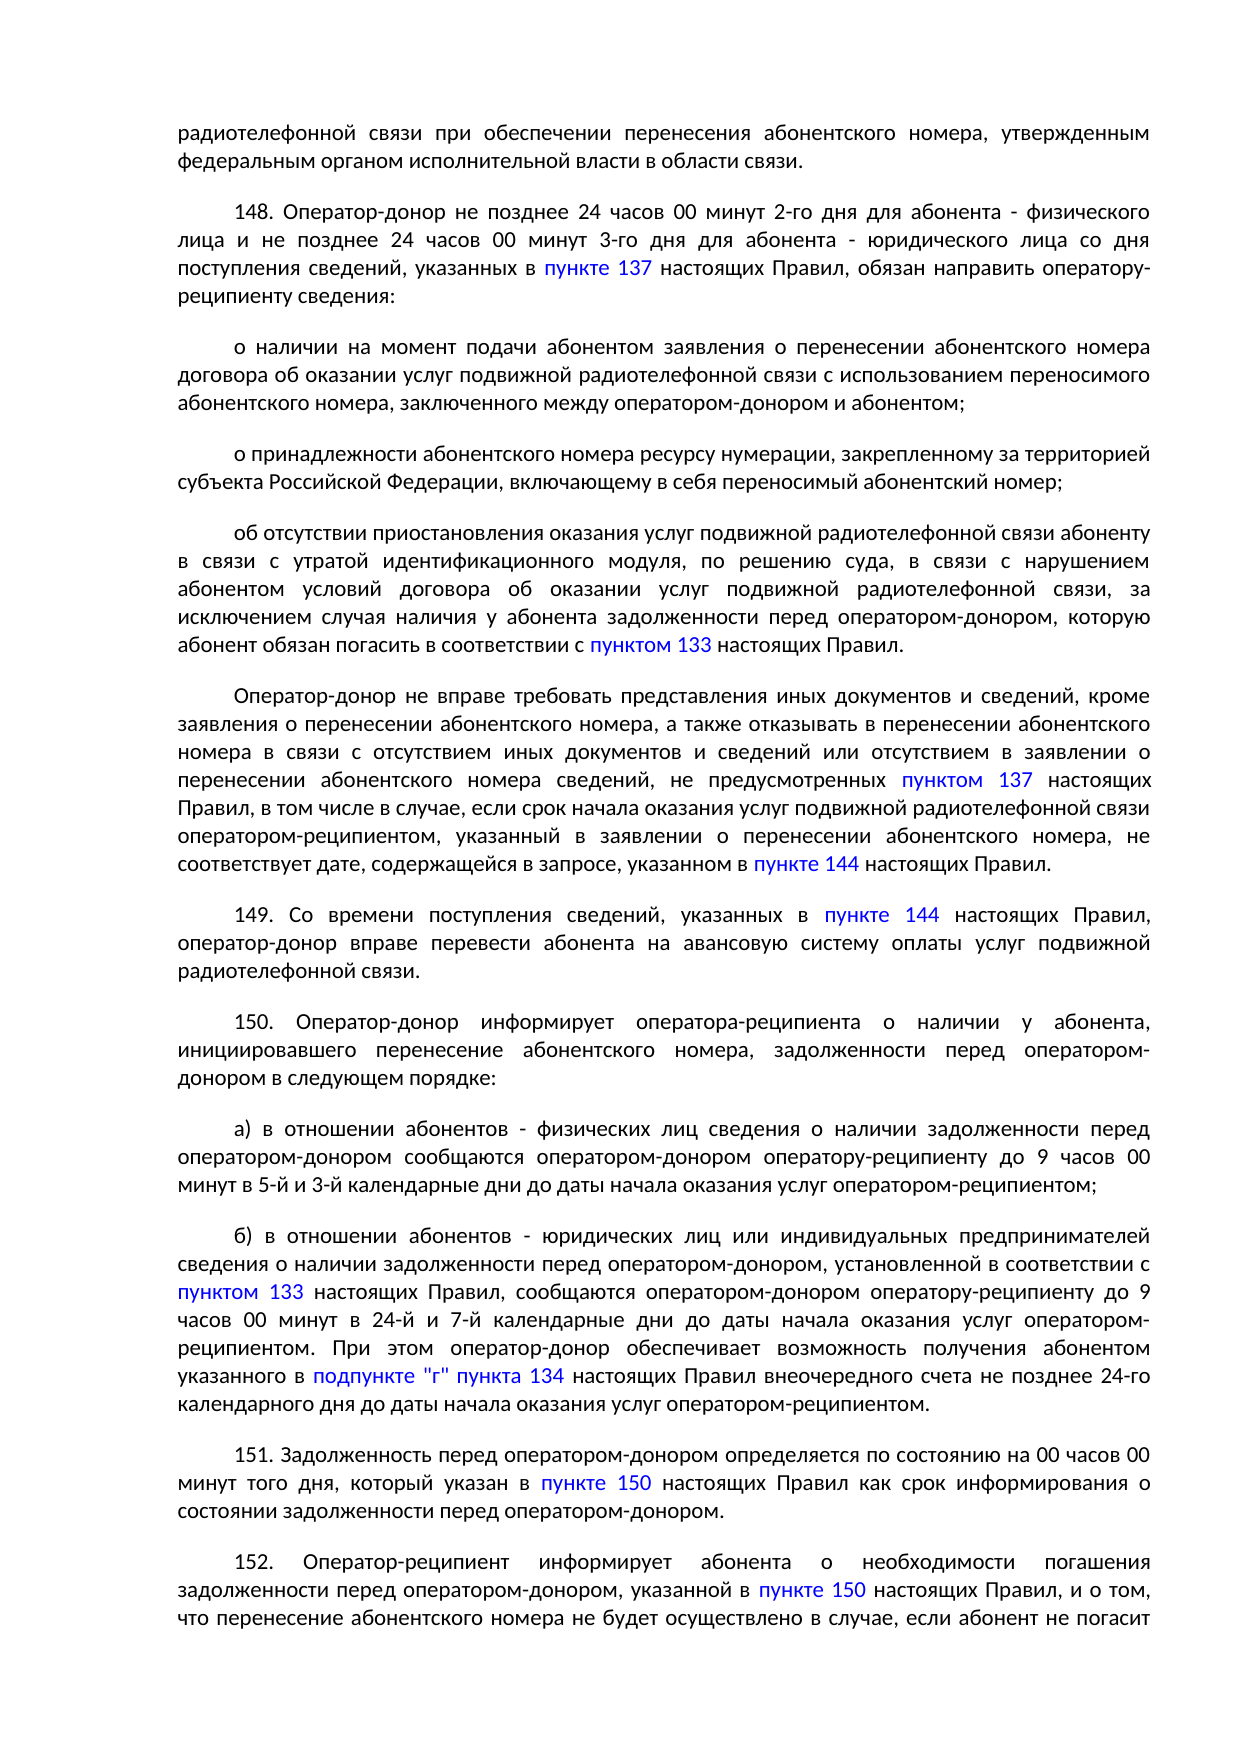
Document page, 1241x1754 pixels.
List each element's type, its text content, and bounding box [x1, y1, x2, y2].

text Оператор-донор не вправе требовать представления иных документов и сведений, кроме заявления о перенесении абонентского номера, а также отказывать в перенесении абонентского номера в связи с отсутствием иных документов и сведений или отсутствием в заявлении о перенесении абонентского номера сведений, не предусмотренных пунктом 137 настоящих Правил, в том числе в случае, если срок начала оказания услуг подвижной радиотелефонной связи оператором-реципиентом, указанный в заявлении о перенесении абонентского номера, не соответствует дате, содержащейся в запросе, указанном в пункте 144 настоящих Правил. [177, 681, 1152, 877]
text 151. Задолженность перед оператором-донором определяется по состоянию на 00 часов 00 минут того дня, который указан в пункте 150 настоящих Правил как срок информирования о состоянии задолженности перед оператором-донором. [177, 1440, 1152, 1524]
text о принадлежности абонентского номера ресурсу нумерации, закрепленному за территорией субъекта Российской Федерации, включающему в себя переносимый абонентский номер; [177, 439, 1152, 495]
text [177, 1547, 1152, 1631]
text а) в отношении абонентов - физических лиц сведения о наличии задолженности перед оператором-донором сообщаются оператором-донором оператору-реципиенту до 9 часов 00 минут в 5-й и 3-й календарные дни до даты начала оказания услуг оператором-реципиентом; [177, 1114, 1152, 1198]
text об отсутствии приостановления оказания услуг подвижной радиотелефонной связи абоненту в связи с утратой идентификационного модуля, по решению суда, в связи с нарушением абонентом условий договора об оказании услуг подвижной радиотелефонной связи, за исключением случая наличия у абонента задолженности перед оператором-донором, которую абонент обязан погасить в соответствии с пунктом 133 настоящих Правил. [177, 518, 1152, 658]
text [177, 118, 1152, 174]
text 148. Оператор-донор не позднее 24 часов 00 минут 2-го дня для абонента - физического лица и не позднее 24 часов 00 минут 3-го дня для абонента - юридического лица со дня поступления сведений, указанных в пункте 137 настоящих Правил, обязан направить оператору-реципиенту сведения: [177, 197, 1152, 309]
text 150. Оператор-донор информирует оператора-реципиента о наличии у абонента, инициировавшего перенесение абонентского номера, задолженности перед оператором-донором в следующем порядке: [177, 1007, 1152, 1091]
text 149. Со времени поступления сведений, указанных в пункте 144 настоящих Правил, оператор-донор вправе перевести абонента на авансовую систему оплаты услуг подвижной радиотелефонной связи. [177, 900, 1152, 984]
text б) в отношении абонентов - юридических лиц или индивидуальных предпринимателей сведения о наличии задолженности перед оператором-донором, установленной в соответствии с пунктом 133 настоящих Правил, сообщаются оператором-донором оператору-реципиенту до 9 часов 00 минут в 24-й и 7-й календарные дни до даты начала оказания услуг оператором-реципиентом. При этом оператор-донор обеспечивает возможность получения абонентом указанного в подпункте "г" пункта 134 настоящих Правил внеочередного счета не позднее 24-го календарного дня до даты начала оказания услуг оператором-реципиентом. [177, 1221, 1152, 1417]
text о наличии на момент подачи абонентом заявления о перенесении абонентского номера договора об оказании услуг подвижной радиотелефонной связи с использованием переносимого абонентского номера, заключенного между оператором-донором и абонентом; [177, 332, 1152, 416]
